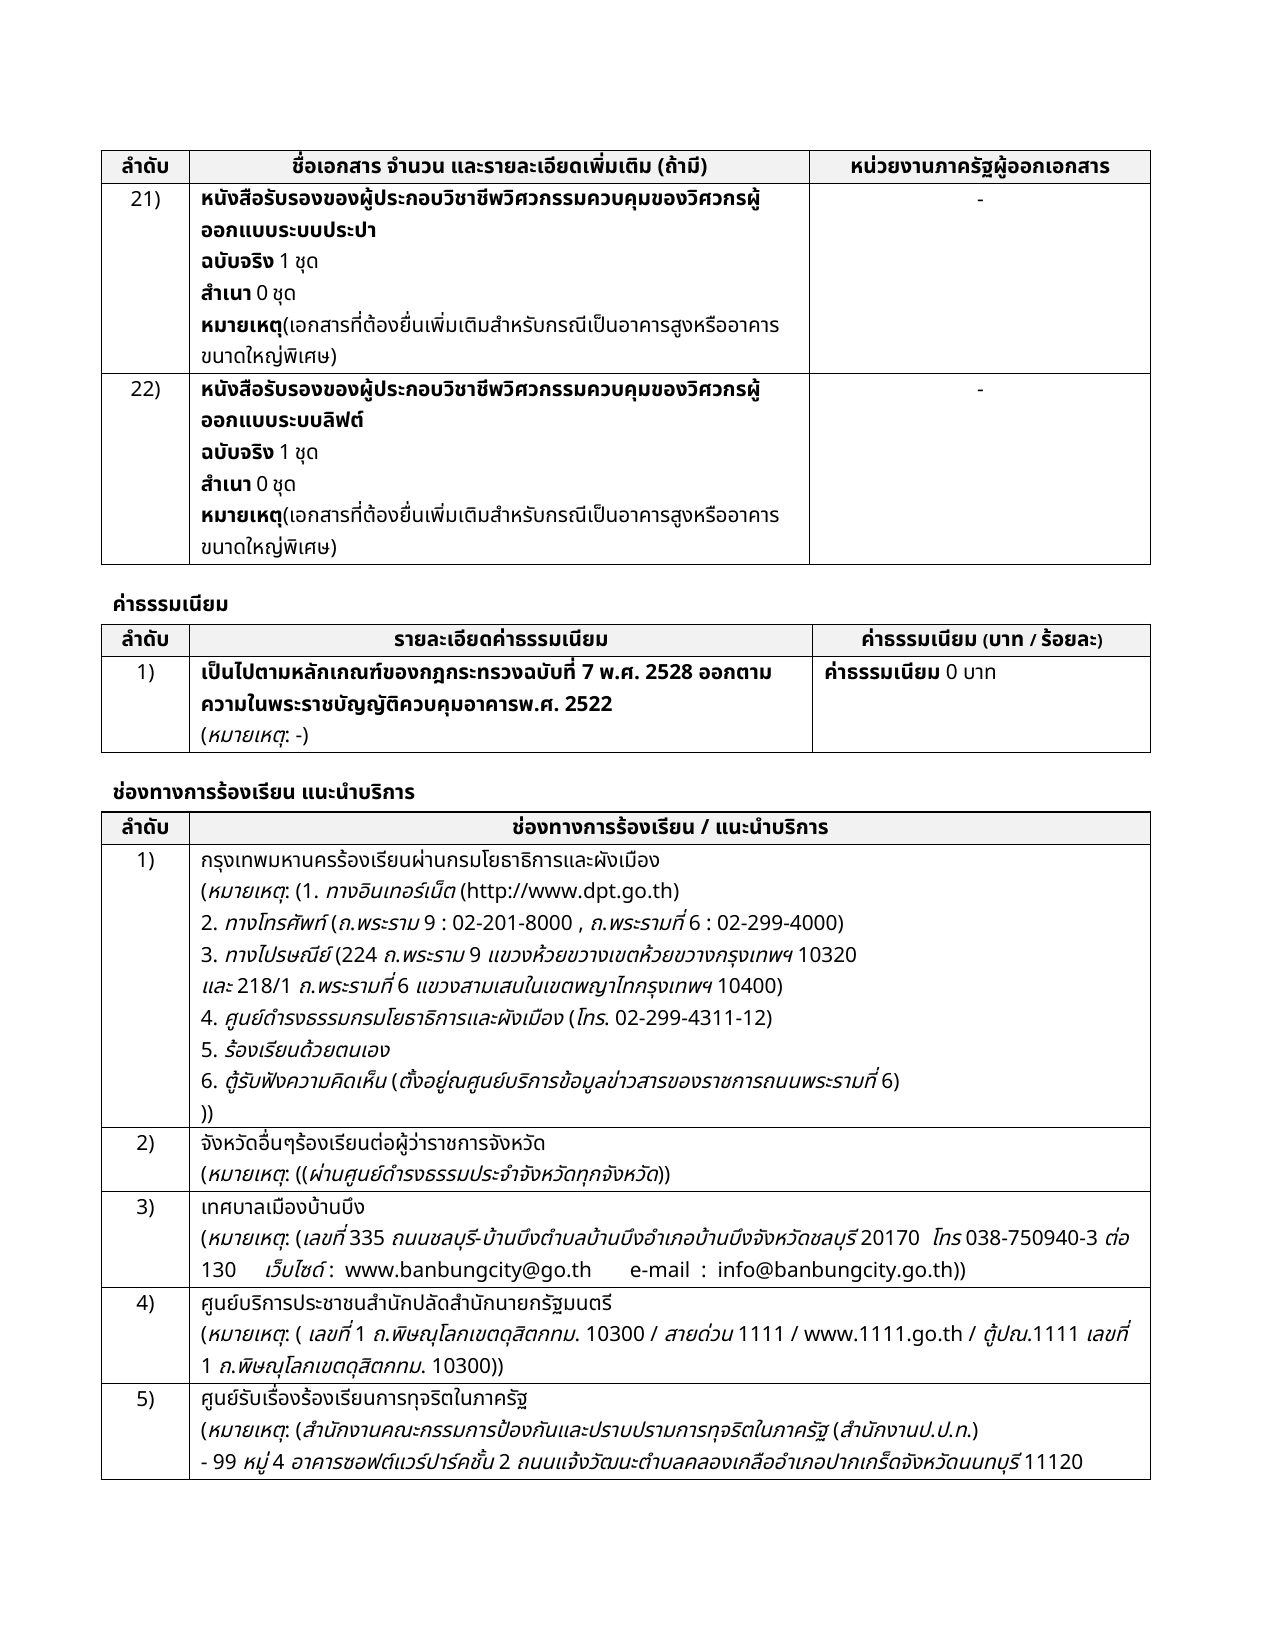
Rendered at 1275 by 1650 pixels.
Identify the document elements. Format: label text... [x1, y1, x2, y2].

table_cell - [810, 374, 1150, 564]
table_cell 3) [102, 1192, 189, 1287]
text ช่องทางการร้องเรียน แนะนำบริการ [112, 777, 1162, 809]
table_cell ศูนย์บริการประชาชนสำนักปลัดสำนักนายกรัฐมนตรี (หมายเหตุ: ( เลขที่ 1 ถ.พิษณุโลกเขตดุสิตกทม. 10300 / สายด่วน 1111 / www.1111.go.th / ตู้ปณ.1111 เลขที่ 1 ถ.พิษณุโลกเขตดุสิตกทม. 10300)) [190, 1288, 1150, 1383]
table_cell จังหวัดอื่นๆร้องเรียนต่อผู้ว่าราชการจังหวัด (หมายเหตุ: ((ผ่านศูนย์ดำรงธรรมประจำจังหวัดทุกจังหวัด)) [190, 1128, 1150, 1191]
table_cell - [810, 184, 1150, 373]
table_cell กรุงเทพมหานครร้องเรียนผ่านกรมโยธาธิการและผังเมือง (หมายเหตุ: (1. ทางอินเทอร์เน็ต (http://www.dpt.go.th) 2. ทางโทรศัพท์ (ถ.พระราม 9 : 02-201-8000 , ถ.พระรามที่ 6 : 02-299-4000) 3. ทางไปรษณีย์ (224 ถ.พระราม 9 แขวงห้วยขวางเขตห้วยขวางกรุงเทพฯ 10320 และ 218/1 ถ.พระรามที่ 6 แขวงสามเสนในเขตพญาไทกรุงเทพฯ 10400) 4. ศูนย์ดำรงธรรมกรมโยธาธิการและผังเมือง (โทร. 02-299-4311-12) 5. ร้องเรียนด้วยตนเอง 6. ตู้รับฟังความคิดเห็น (ตั้งอยู่ณศูนย์บริการข้อมูลข่าวสารของราชการถนนพระรามที่ 6) )) [190, 845, 1150, 1127]
table_header หน่วยงานภาครัฐผู้ออกเอกสาร [810, 151, 1150, 183]
table_cell เทศบาลเมืองบ้านบึง (หมายเหตุ: (เลขที่ 335 ถนนชลบุรี-บ้านบึงตำบลบ้านบึงอำเภอบ้านบึงจังหวัดชลบุรี 20170 โทร 038-750940-3 ต่อ 130 เว็บไซด์ : www.banbungcity@go.th e-mail : info@banbungcity.go.th)) [190, 1192, 1150, 1287]
table_cell 4) [102, 1288, 189, 1383]
table_header ชื่อเอกสาร จำนวน และรายละเอียดเพิ่มเติม (ถ้ามี) [190, 151, 809, 183]
table_header ช่องทางการร้องเรียน / แนะนำบริการ [190, 813, 1150, 844]
text ค่าธรรมเนียม [112, 589, 1162, 621]
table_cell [190, 1384, 1150, 1478]
table_header รายละเอียดค่าธรรมเนียม [190, 625, 812, 656]
table_header ลำดับ [102, 625, 189, 656]
table_header ค่าธรรมเนียม (บาท / ร้อยละ) [813, 625, 1150, 656]
table_cell หนังสือรับรองของผู้ประกอบวิชาชีพวิศวกรรมควบคุมของวิศวกรผู้ออกแบบระบบลิฟต์ ฉบับจริง1ชุด สำเนา0ชุด (เอกสารที่ต้องยื่นเพิ่มเติมสำหรับกรณีเป็นอาคารสูงหรืออาคารขนาดใหญ่พิเศษ) [190, 374, 809, 564]
table_cell ค่าธรรมเนียม 0 บาท [813, 657, 1150, 752]
table_cell 22) [102, 374, 189, 564]
table_header ลำดับ [102, 151, 189, 183]
table_cell 2) [102, 1128, 189, 1191]
table_cell 1) [102, 845, 189, 1127]
table_cell 21) [102, 184, 189, 373]
table_cell เป็นไปตามหลักเกณฑ์ของกฎกระทรวงฉบับที่ 7 พ.ศ. 2528 ออกตามความในพระราชบัญญัติควบคุมอาคารพ.ศ. 2522 (หมายเหตุ: -) [190, 657, 812, 752]
table_header ลำดับ [102, 813, 189, 844]
table_cell 5) [102, 1384, 189, 1478]
table_cell หนังสือรับรองของผู้ประกอบวิชาชีพวิศวกรรมควบคุมของวิศวกรผู้ออกแบบระบบประปา ฉบับจริง1ชุด สำเนา0ชุด หมายเหตุ(เอกสารที่ต้องยื่นเพิ่มเติมสำหรับกรณีเป็นอาคารสูงหรืออาคารขนาดใหญ่พิเศษ) [190, 184, 809, 373]
table_cell 1) [102, 657, 189, 752]
